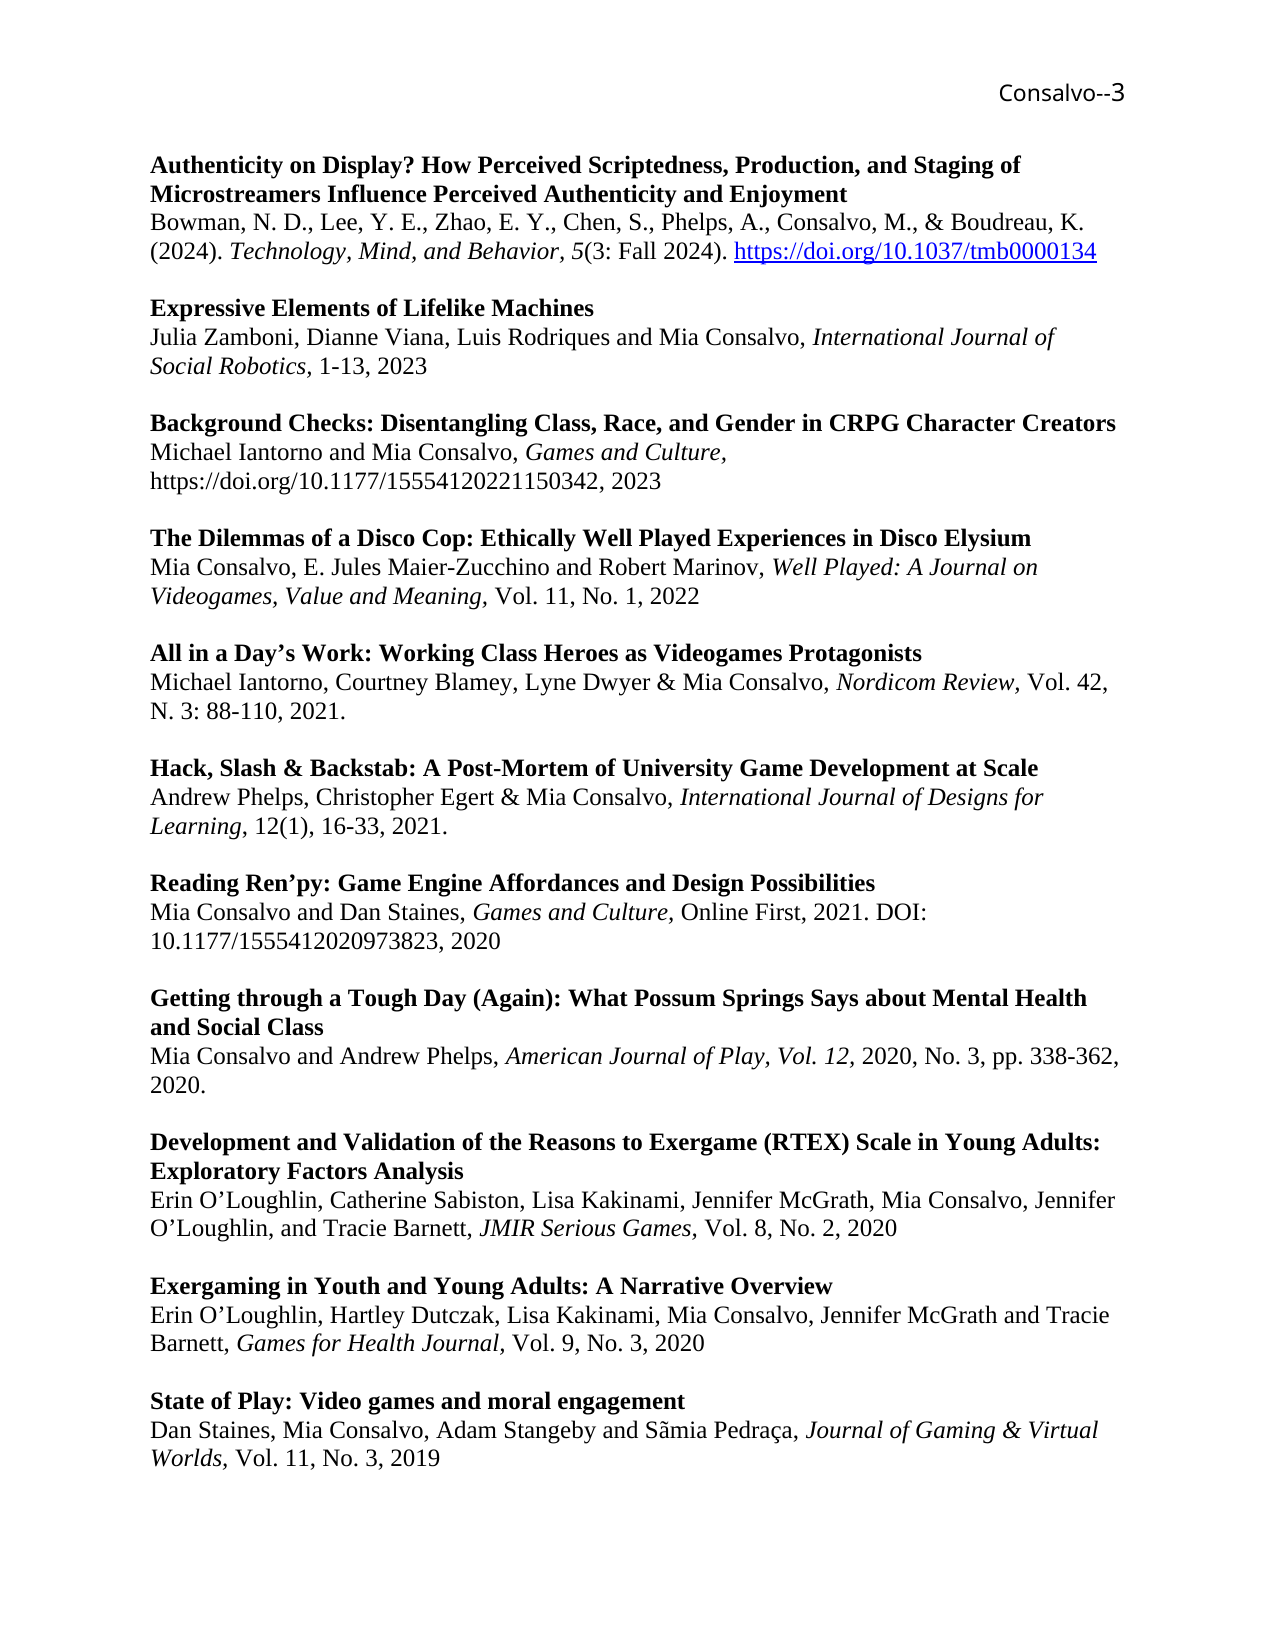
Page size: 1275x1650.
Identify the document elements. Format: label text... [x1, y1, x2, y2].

text Dan Staines, Mia Consalvo, Adam Stangeby and Sãmia Pedraça, Journal of Gaming & Virtual Worlds, Vol. 11, No. 3, 2019 [150, 1415, 1125, 1472]
subtitle Development and Validation of the Reasons to Exergame (RTEX) Scale in Young Adults: Exploratory Factors Analysis [150, 1127, 1125, 1185]
text Mia Consalvo, E. Jules Maier-Zucchino and Robert Marinov, Well Played: A Journal on Videogames, Value and Meaning, Vol. 11, No. 1, 2022 [150, 552, 1125, 610]
subtitle Authenticity on Display? How Perceived Scriptedness, Production, and Staging of Microstreamers Influence Perceived Authenticity and Enjoyment [150, 150, 1125, 207]
text Michael Iantorno, Courtney Blamey, Lyne Dwyer & Mia Consalvo, Nordicom Review, Vol. 42, N. 3: 88-110, 2021. [150, 667, 1125, 725]
subtitle Background Checks: Disentangling Class, Race, and Gender in CRPG Character Creators [150, 408, 1125, 437]
subtitle Exergaming in Youth and Young Adults: A Narrative Overview [150, 1271, 1125, 1300]
subtitle Bowman, N. D., Lee, Y. E., Zhao, E. Y., Chen, S., Phelps, A., Consalvo, M., & Boudreau, K. (2024). Technology, Mind, and Behavior, 5(3: Fall 2024). https://doi.org/10.1037/tmb0000134 [150, 207, 1125, 265]
subtitle Reading Ren’py: Game Engine Affordances and Design Possibilities [150, 868, 1125, 897]
text Erin O’Loughlin, Catherine Sabiston, Lisa Kakinami, Jennifer McGrath, Mia Consalvo, Jennifer O’Loughlin, and Tracie Barnett, JMIR Serious Games, Vol. 8, No. 2, 2020 [150, 1185, 1125, 1242]
subtitle All in a Day’s Work: Working Class Heroes as Videogames Protagonists [150, 638, 1125, 667]
text Mia Consalvo and Andrew Phelps, American Journal of Play, Vol. 12, 2020, No. 3, pp. 338-362, 2020. [150, 1041, 1125, 1098]
subtitle Hack, Slash & Backstab: A Post-Mortem of University Game Development at Scale [150, 753, 1125, 782]
subtitle Expressive Elements of Lifelike Machines [150, 293, 1125, 322]
text Erin O’Loughlin, Hartley Dutczak, Lisa Kakinami, Mia Consalvo, Jennifer McGrath and Tracie Barnett, Games for Health Journal, Vol. 9, No. 3, 2020 [150, 1300, 1125, 1357]
text Julia Zamboni, Dianne Viana, Luis Rodriques and Mia Consalvo, International Journal of Social Robotics, 1-13, 2023 [150, 322, 1125, 380]
text Andrew Phelps, Christopher Egert & Mia Consalvo, International Journal of Designs for Learning, 12(1), 16-33, 2021. [150, 782, 1125, 840]
subtitle The Dilemmas of a Disco Cop: Ethically Well Played Experiences in Disco Elysium [150, 523, 1125, 552]
subtitle State of Play: Video games and moral engagement [150, 1386, 1125, 1415]
text Michael Iantorno and Mia Consalvo, Games and Culture, https://doi.org/10.1177/15554120221150342, 2023 [150, 437, 1125, 495]
subtitle Getting through a Tough Day (Again): What Possum Springs Says about Mental Health and Social Class [150, 983, 1125, 1041]
text Mia Consalvo and Dan Staines, Games and Culture, Online First, 2021. DOI: 10.1177/1555412020973823, 2020 [150, 897, 1125, 955]
